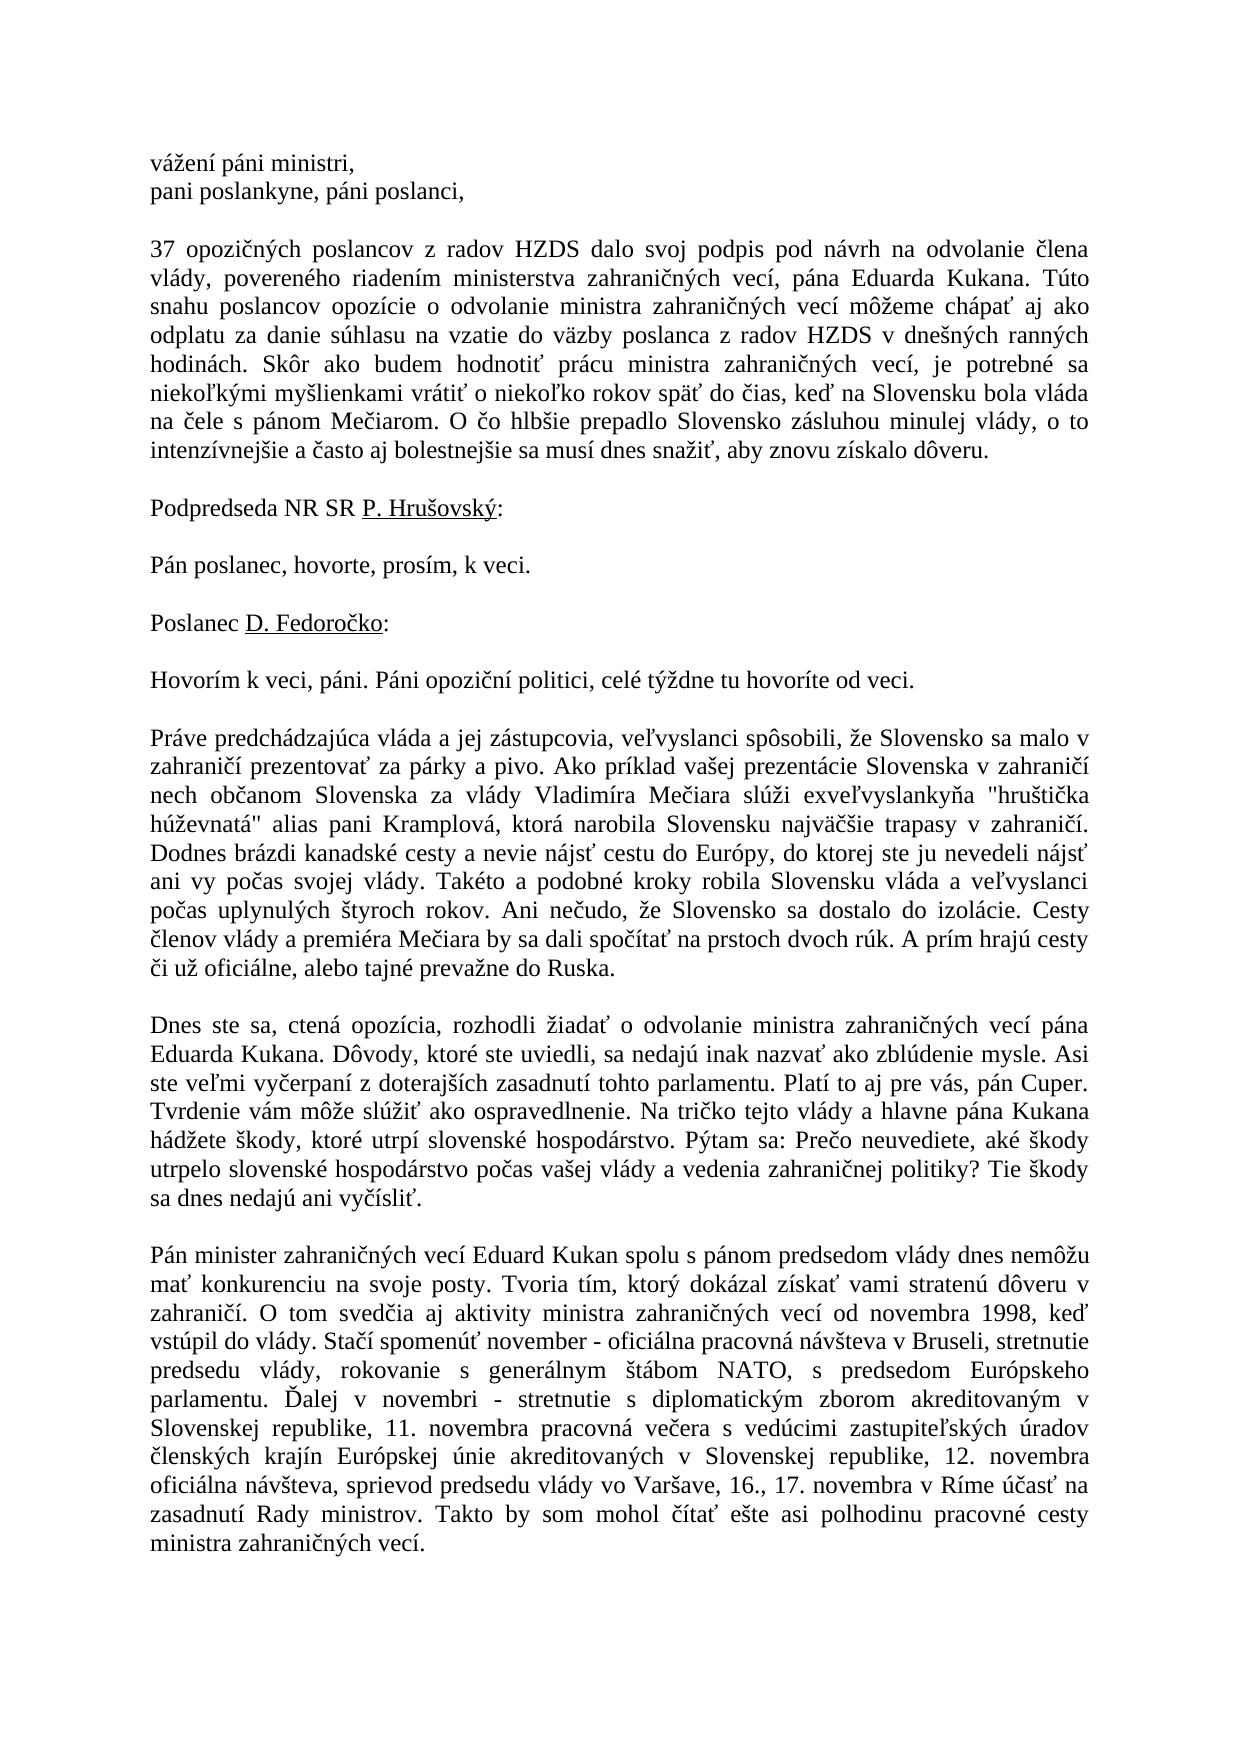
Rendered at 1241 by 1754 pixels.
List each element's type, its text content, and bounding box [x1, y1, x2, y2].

text Pán poslanec, hovorte, prosím, k veci. [150, 550, 1090, 579]
text Pán minister zahraničných vecí Eduard Kukan spolu s pánom predsedom vlády dnes nemôžu mať konkurenciu na svoje posty. Tvoria tím, ktorý dokázal získať vami stratenú dôveru v zahraničí. O tom svedčia aj aktivity ministra zahraničných vecí od novembra 1998, keď vstúpil do vlády. Stačí spomenúť november - oficiálna pracovná návšteva v Bruseli, stretnutie predsedu vlády, rokovanie s generálnym štábom NATO, s predsedom Európskeho parlamentu. Ďalej v novembri - stretnutie s diplomatickým zborom akreditovaným v Slovenskej republike, 11. novembra pracovná večera s vedúcimi zastupiteľských úradov členských krajín Európskej únie akreditovaných v Slovenskej republike, 12. novembra oficiálna návšteva, sprievod predsedu vlády vo Varšave, 16., 17. novembra v Ríme účasť na zasadnutí Rady ministrov. Takto by som mohol čítať ešte asi polhodinu pracovné cesty ministra zahraničných vecí. [150, 1240, 1090, 1556]
text 37 opozičných poslancov z radov HZDS dalo svoj podpis pod návrh na odvolanie člena vlády, povereného riadením ministerstva zahraničných vecí, pána Eduarda Kukana. Túto snahu poslancov opozície o odvolanie ministra zahraničných vecí môžeme chápať aj ako odplatu za danie súhlasu na vzatie do väzby poslanca z radov HZDS v dnešných ranných hodinách. Skôr ako budem hodnotiť prácu ministra zahraničných vecí, je potrebné sa niekoľkými myšlienkami vrátiť o niekoľko rokov späť do čias, keď na Slovensku bola vláda na čele s pánom Mečiarom. O čo hlbšie prepadlo Slovensko zásluhou minulej vlády, o to intenzívnejšie a často aj bolestnejšie sa musí dnes snažiť, aby znovu získalo dôveru. [150, 234, 1090, 464]
text Poslanec D. Fedoročko: [150, 608, 1090, 636]
text Hovorím k veci, páni. Páni opoziční politici, celé týždne tu hovoríte od veci. [150, 665, 1090, 694]
text pani poslankyne, páni poslanci, [150, 176, 1090, 205]
text Podpredseda NR SR P. Hrušovský: [150, 493, 1090, 521]
text Dnes ste sa, ctená opozícia, rozhodli žiadať o odvolanie ministra zahraničných vecí pána Eduarda Kukana. Dôvody, ktoré ste uviedli, sa nedajú inak nazvať ako zblúdenie mysle. Asi ste veľmi vyčerpaní z doterajších zasadnutí tohto parlamentu. Platí to aj pre vás, pán Cuper. Tvrdenie vám môže slúžiť ako ospravedlnenie. Na tričko tejto vlády a hlavne pána Kukana hádžete škody, ktoré utrpí slovenské hospodárstvo. Pýtam sa: Prečo neuvediete, aké škody utrpelo slovenské hospodárstvo počas vašej vlády a vedenia zahraničnej politiky? Tie škody sa dnes nedajú ani vyčísliť. [150, 1010, 1090, 1211]
text Práve predchádzajúca vláda a jej zástupcovia, veľvyslanci spôsobili, že Slovensko sa malo v zahraničí prezentovať za párky a pivo. Ako príklad vašej prezentácie Slovenska v zahraničí nech občanom Slovenska za vlády Vladimíra Mečiara slúži exveľvyslankyňa "hruštička húževnatá" alias pani Kramplová, ktorá narobila Slovensku najväčšie trapasy v zahraničí. Dodnes brázdi kanadské cesty a nevie nájsť cestu do Európy, do ktorej ste ju nevedeli nájsť ani vy počas svojej vlády. Takéto a podobné kroky robila Slovensku vláda a veľvyslanci počas uplynulých štyroch rokov. Ani nečudo, že Slovensko sa dostalo do izolácie. Cesty členov vlády a premiéra Mečiara by sa dali spočítať na prstoch dvoch rúk. A prím hrajú cesty či už oficiálne, alebo tajné prevažne do Ruska. [150, 723, 1090, 981]
text vážení páni ministri, [150, 148, 1090, 176]
